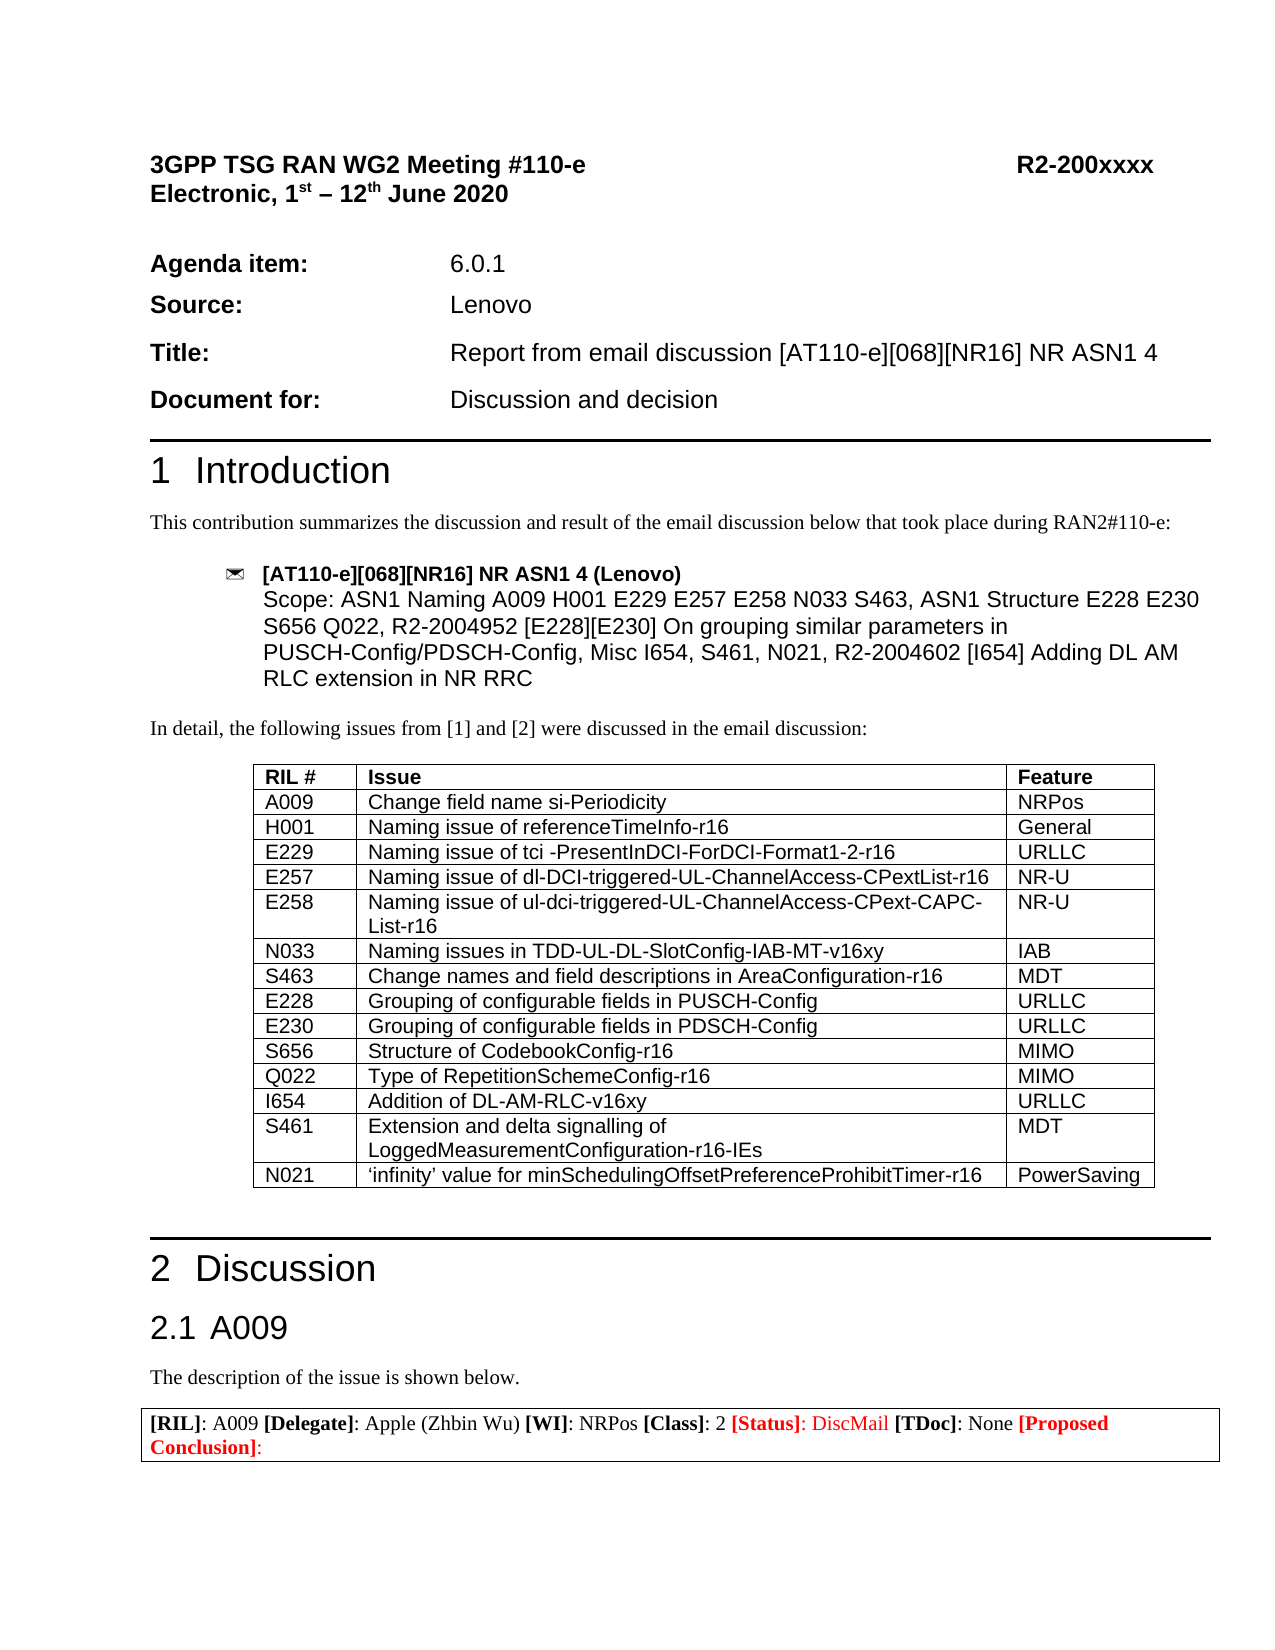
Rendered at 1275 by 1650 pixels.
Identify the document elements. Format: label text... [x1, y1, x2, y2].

table_cell Q022 [254, 1064, 356, 1088]
table_cell E230 [254, 1014, 356, 1038]
table_cell Naming issue of dl-DCI-triggered-UL-ChannelAccess-CPextList-r16 [357, 865, 1006, 889]
table_cell NR-U [1007, 890, 1154, 938]
text [AT110-e][068][NR16] NR ASN1 4 (Lenovo) [225, 562, 1211, 586]
table_cell Grouping of configurable fields in PDSCH-Config [357, 1014, 1006, 1038]
table_cell URLLC [1007, 1014, 1154, 1038]
table_cell Type of RepetitionSchemeConfig-r16 [357, 1064, 1006, 1088]
table_cell IAB [1007, 939, 1154, 963]
text 3GPP TSG RAN WG2 Meeting #110-e R2-200xxxx [150, 150, 1211, 179]
table_cell Structure of CodebookConfig-r16 [357, 1039, 1006, 1063]
table_cell MIMO [1007, 1064, 1154, 1088]
table_cell Change field name si-Periodicity [357, 790, 1006, 814]
table_cell E228 [254, 989, 356, 1013]
text Scope: ASN1 Naming A009 H001 E229 E257 E258 N033 S463, ASN1 Structure E228 E230 S656 Q022, R2-2004952 [E228][E230] On grouping similar parameters in PUSCH-Config/PDSCH-Config, Misc I654, S461, N021, R2-2004602 [I654] Adding DL AM RLC extension in NR RRC [225, 586, 1211, 692]
text Source: Lenovo [150, 290, 1211, 319]
text [RIL]: A009 [Delegate]: Apple (Zhbin Wu) [WI]: NRPos [Class]: 2 [Status]: DiscMail [TDoc]: None [Proposed Conclusion]: [142, 1409, 1219, 1461]
table_cell MDT [1007, 1114, 1154, 1162]
subtitle Introduction [150, 442, 1211, 491]
table_cell MDT [1007, 964, 1154, 988]
table_cell ‘infinity’ value for minSchedulingOffsetPreferenceProhibitTimer-r16 [357, 1163, 1006, 1187]
subtitle A009 [150, 1308, 1211, 1347]
table_cell General [1007, 815, 1154, 839]
table_cell Grouping of configurable fields in PUSCH-Config [357, 989, 1006, 1013]
text Agenda item: 6.0.1 [150, 249, 1211, 277]
table_cell S461 [254, 1114, 356, 1162]
table_cell Naming issue of tci -PresentInDCI-ForDCI-Format1-2-r16 [357, 840, 1006, 864]
text This contribution summarizes the discussion and result of the email discussion below that took place during RAN2#110-e: [150, 510, 1211, 534]
table_header Feature [1007, 765, 1154, 789]
table_cell Naming issue of ul-dci-triggered-UL-ChannelAccess-CPext-CAPC-List-r16 [357, 890, 1006, 938]
text Document for: Discussion and decision [150, 385, 1211, 414]
table_cell URLLC [1007, 840, 1154, 864]
table_cell MIMO [1007, 1039, 1154, 1063]
table_cell Naming issue of referenceTimeInfo-r16 [357, 815, 1006, 839]
table_cell URLLC [1007, 989, 1154, 1013]
text Title: Report from email discussion [AT110-e][068][NR16] NR ASN1 4 [150, 337, 1211, 366]
table_cell E229 [254, 840, 356, 864]
table_cell S656 [254, 1039, 356, 1063]
table_cell E257 [254, 865, 356, 889]
table_header RIL # [254, 765, 356, 789]
text In detail, the following issues from [1] and [2] were discussed in the email discussion: [150, 716, 1211, 740]
table_cell S463 [254, 964, 356, 988]
table_cell NR-U [1007, 865, 1154, 889]
table_cell NRPos [1007, 790, 1154, 814]
table_cell E258 [254, 890, 356, 938]
table_cell Addition of DL-AM-RLC-v16xy [357, 1089, 1006, 1113]
text The description of the issue is shown below. [150, 1365, 1211, 1389]
table_cell URLLC [1007, 1089, 1154, 1113]
table_header Issue [357, 765, 1006, 789]
table_cell Naming issues in TDD-UL-DL-SlotConfig-IAB-MT-v16xy [357, 939, 1006, 963]
table_cell N021 [254, 1163, 356, 1187]
text Electronic, 1st – 12th June 2020 [150, 179, 1211, 207]
table_cell PowerSaving [1007, 1163, 1154, 1187]
table_cell N033 [254, 939, 356, 963]
table_cell H001 [254, 815, 356, 839]
subtitle Discussion [150, 1240, 1211, 1289]
table_cell Extension and delta signalling of LoggedMeasurementConfiguration-r16-IEs [357, 1114, 1006, 1162]
table_cell A009 [254, 790, 356, 814]
table_cell I654 [254, 1089, 356, 1113]
table_cell Change names and field descriptions in AreaConfiguration-r16 [357, 964, 1006, 988]
